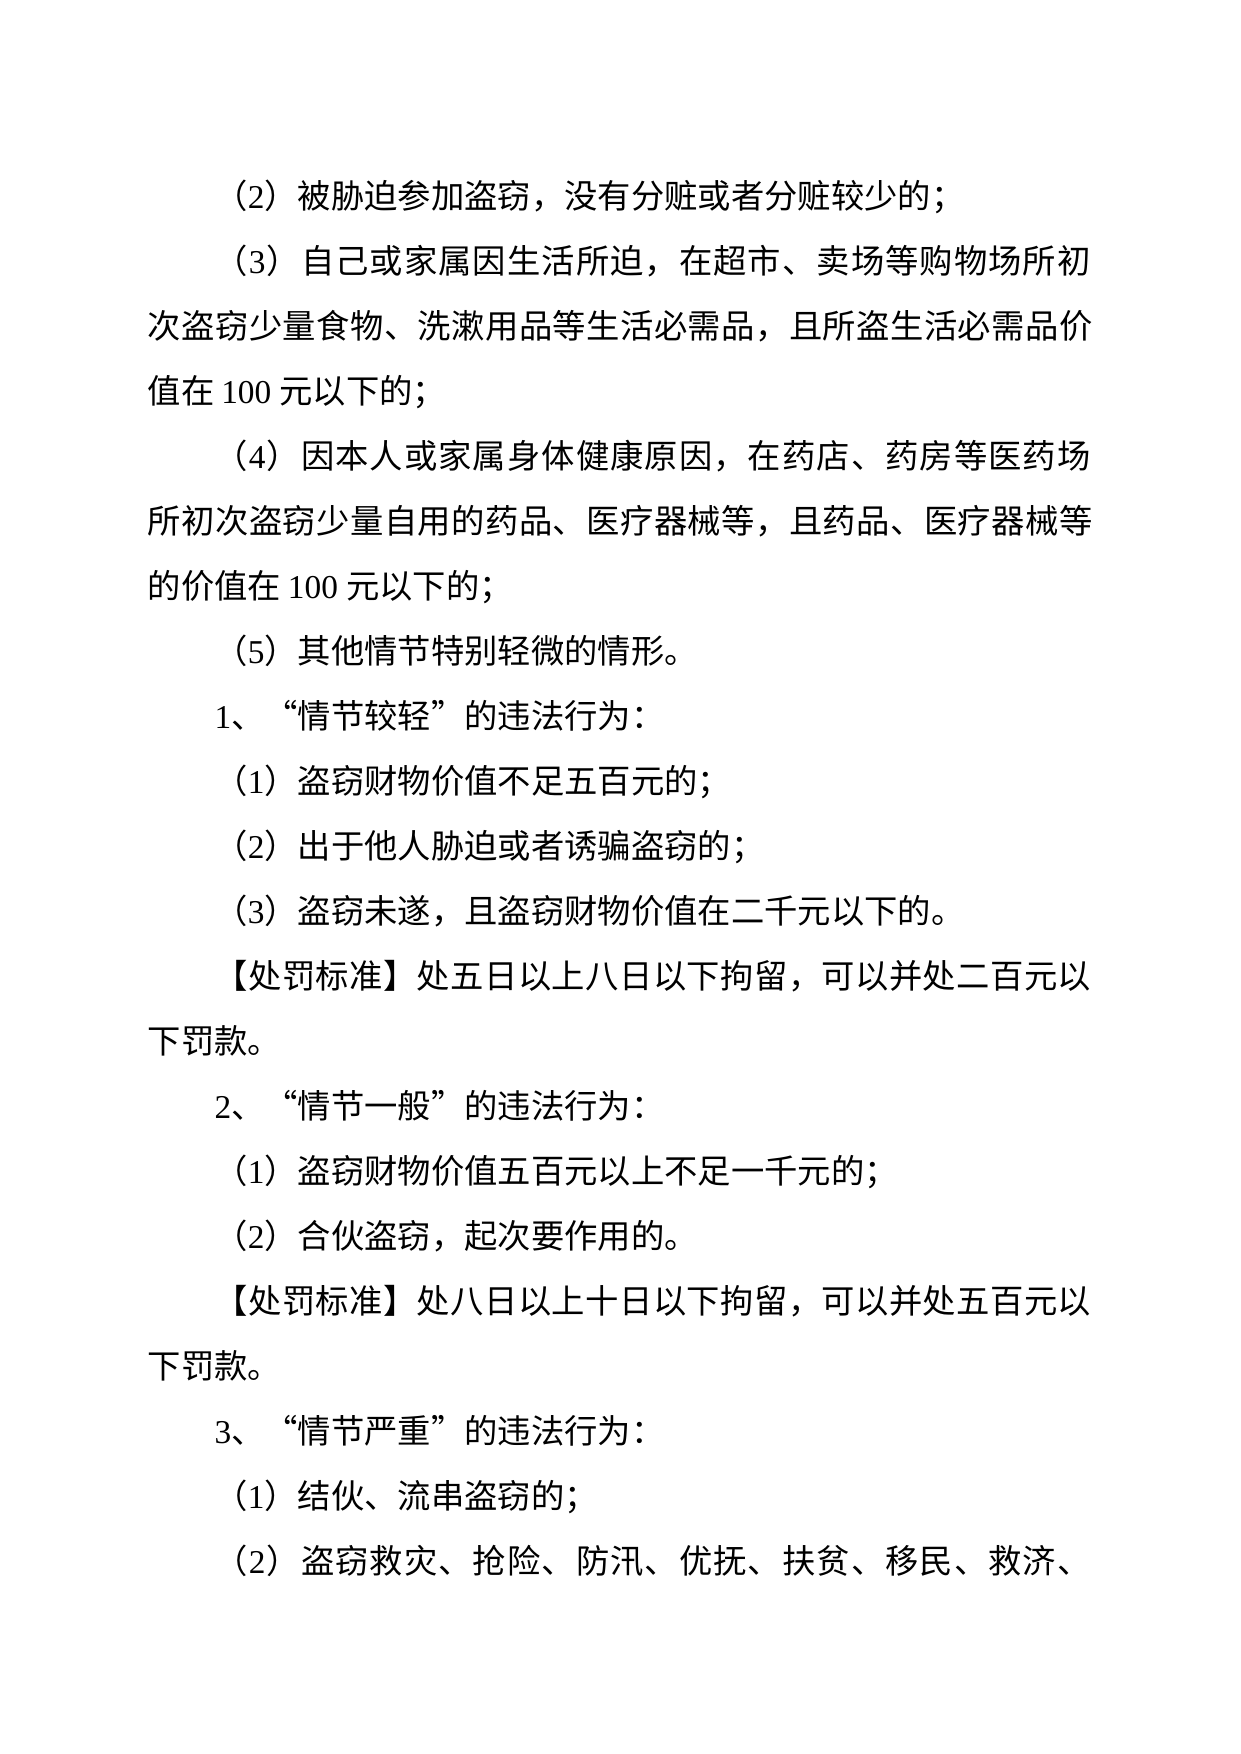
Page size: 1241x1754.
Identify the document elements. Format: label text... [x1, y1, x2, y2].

text （2）出于他人胁迫或者诱骗盗窃的； [148, 812, 1093, 877]
text 3、“情节严重”的违法行为： [148, 1397, 1093, 1462]
text （3）自己或家属因生活所迫，在超市、卖场等购物场所初次盗窃少量食物、洗漱用品等生活必需品，且所盗生活必需品价值在100 元以下的； [148, 227, 1093, 422]
text （5）其他情节特别轻微的情形。 [148, 617, 1093, 682]
text 【处罚标准】处五日以上八日以下拘留，可以并处二百元以下罚款。 [148, 942, 1093, 1072]
text （1）盗窃财物价值不足五百元的； [148, 747, 1093, 812]
text （1）盗窃财物价值五百元以上不足一千元的； [148, 1137, 1093, 1202]
text 【处罚标准】处八日以上十日以下拘留，可以并处五百元以下罚款。 [148, 1267, 1093, 1397]
text （2）被胁迫参加盗窃，没有分赃或者分赃较少的； [148, 162, 1093, 227]
text （3）盗窃未遂，且盗窃财物价值在二千元以下的。 [148, 877, 1093, 942]
text （2）合伙盗窃，起次要作用的。 [148, 1202, 1093, 1267]
text 1、“情节较轻”的违法行为： [148, 682, 1093, 747]
text （1）结伙、流串盗窃的； [148, 1462, 1093, 1527]
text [148, 1527, 1093, 1592]
text 2、“情节一般”的违法行为： [148, 1072, 1093, 1137]
text （4）因本人或家属身体健康原因，在药店、药房等医药场所初次盗窃少量自用的药品、医疗器械等，且药品、医疗器械等的价值在100 元以下的； [148, 422, 1093, 617]
